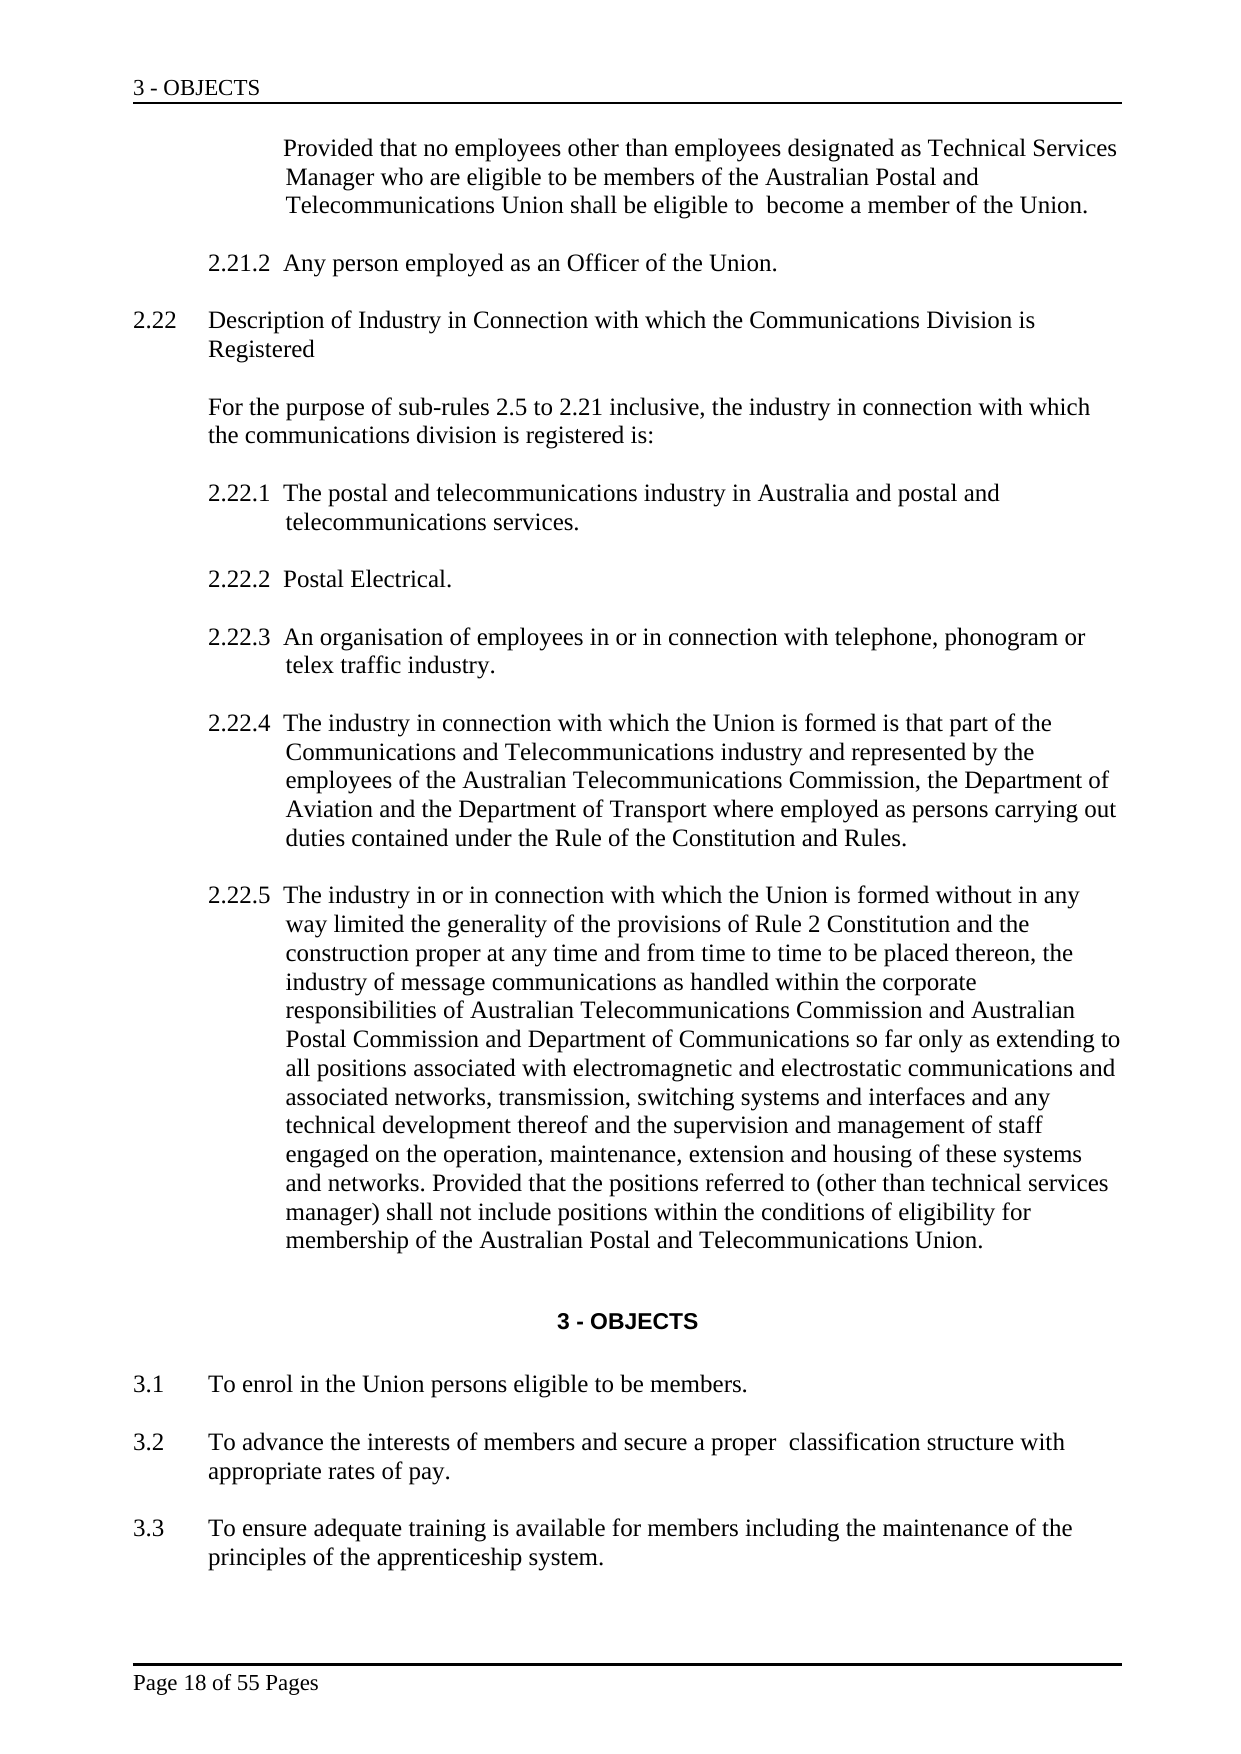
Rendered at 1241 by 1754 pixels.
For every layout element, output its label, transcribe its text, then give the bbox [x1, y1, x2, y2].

text Provided that no employees other than employees designated as Technical Services Manager who are eligible to be members of the Australian Postal and Telecommunications Union shall be eligible to become a member of the . [133, 133, 1122, 219]
text 3.2 To advance the interests of members and secure a proper classification structure with appropriate rates of pay. [133, 1427, 1122, 1484]
text 2.22.4 The industry in connection with which the Union is formed is that part of the Communications and Telecommunications industry and represented by the employees of the Australian Telecommunications Commission, the Department of Aviation and the Department of Transport where employed as persons carrying out duties contained under the Rule of the Constitution and Rules. [133, 708, 1122, 852]
text 2.22 Description of Industry in Connection with which the Communications Division is Registered [133, 306, 1122, 363]
text 2.21.2 Any person employed as an Officer of the . [133, 248, 1122, 277]
text 2.22.5 The industry in or in connection with which the Union is formed without in any way limited the generality of the provisions of Rule 2 Constitution and the construction proper at any time and from time to time to be placed thereon, the industry of message communications as handled within the corporate responsibilities of Australian Telecommunications Commission and Australian Postal Commission and Department of Communications so far only as extending to all positions associated with electromagnetic and electrostatic communications and associated networks, transmission, switching systems and interfaces and any technical development thereof and the supervision and management of staff engaged on the operation, maintenance, extension and housing of these systems and networks. Provided that the positions referred to (other than technical services manager) shall not include positions within the conditions of eligibility for membership of the Australian Postal and Telecommunications Union. [133, 881, 1122, 1254]
text 2.22.3 An organisation of employees in or in connection with telephone, phonogram or telex traffic industry. [133, 622, 1122, 679]
text 3.1 To enrol in the Union persons eligible to be members. [133, 1369, 1122, 1398]
text 3.3 To ensure adequate training is available for members including the maintenance of the principles of the apprenticeship system. [133, 1513, 1122, 1571]
text 2.22.2 Postal Electrical. [133, 564, 1122, 593]
subtitle 3 - OBJECTS [133, 1308, 1122, 1334]
text 2.22.1 The postal and telecommunications industry in and postal and telecommunications services. [133, 478, 1122, 536]
text For the purpose of sub-rules 2.5 to 2.21 inclusive, the industry in connection with which the communications division is registered is: [133, 392, 1122, 449]
